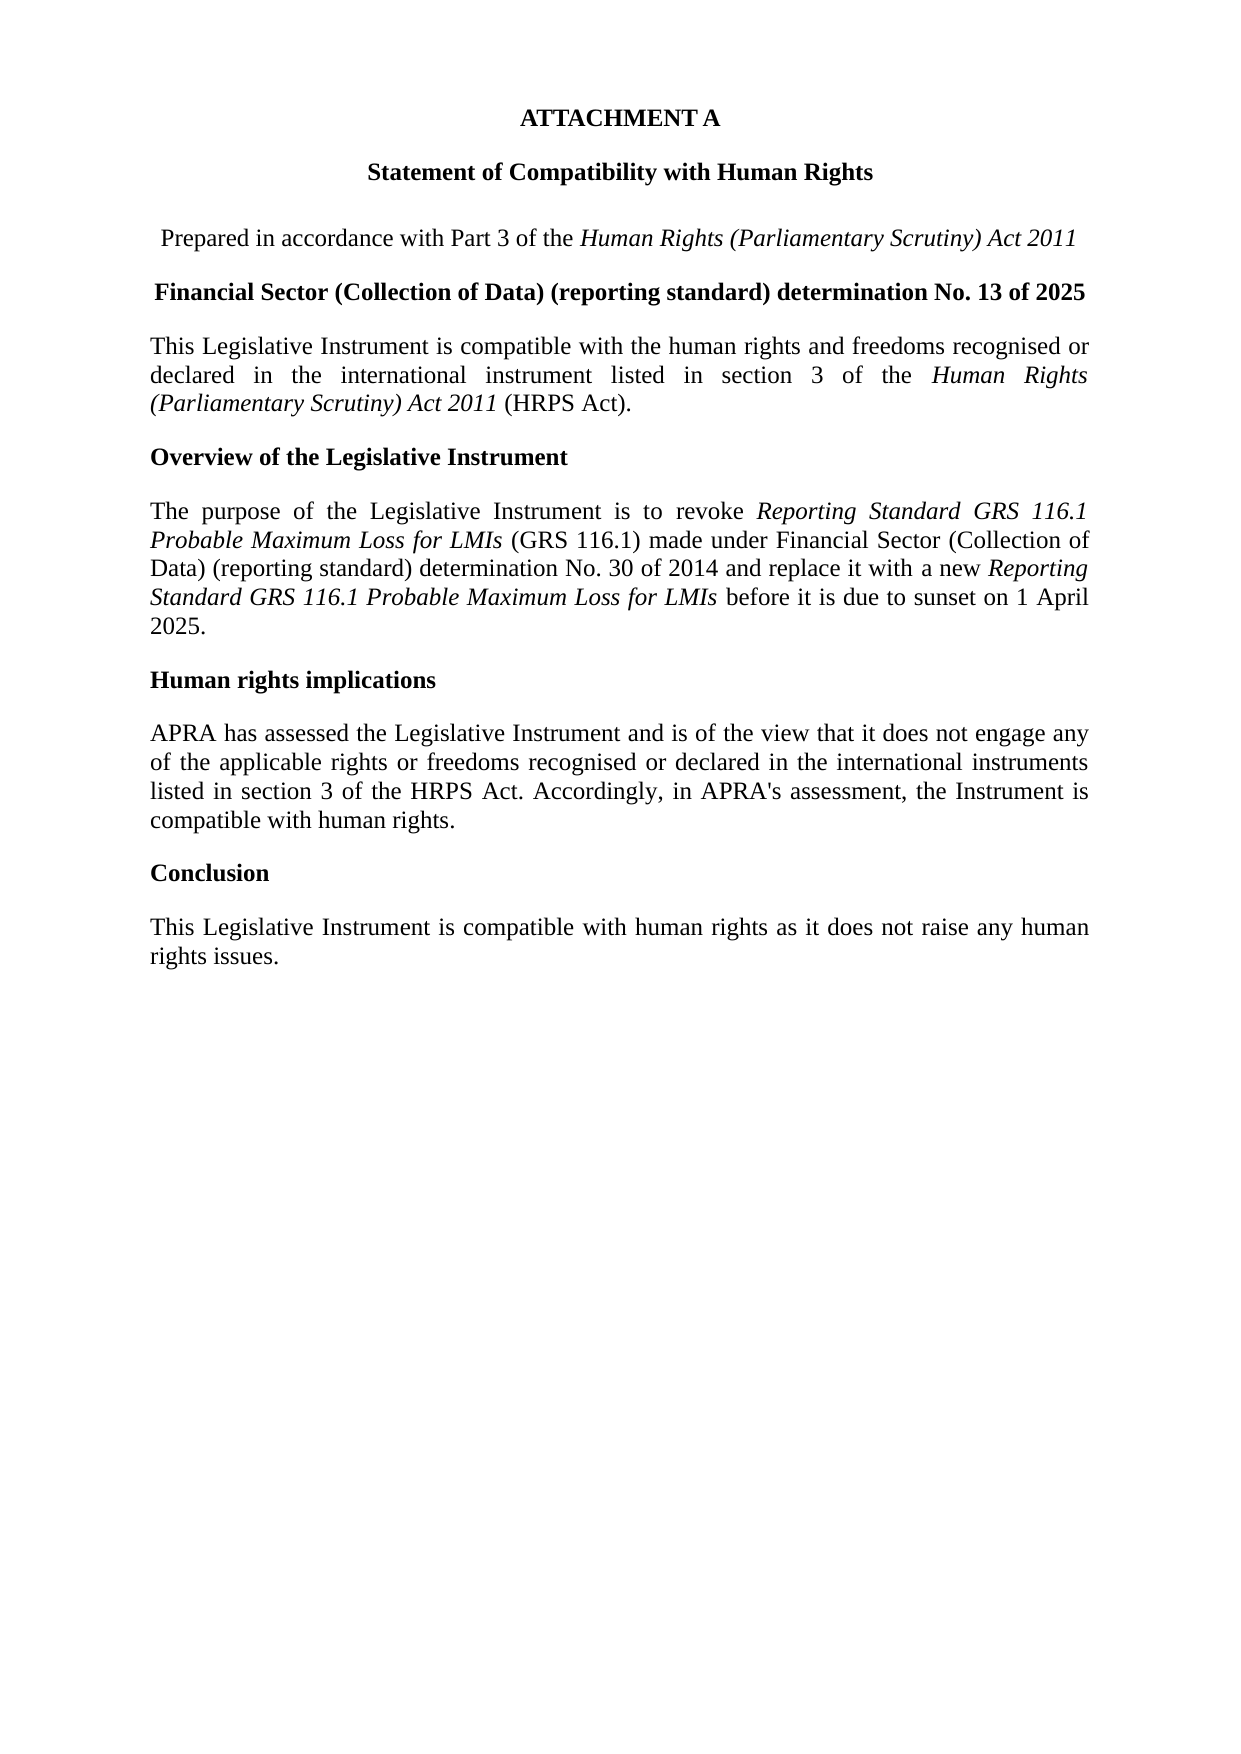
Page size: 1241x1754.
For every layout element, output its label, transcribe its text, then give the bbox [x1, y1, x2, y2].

text APRA has assessed the Legislative Instrument and is of the view that it does not engage any of the applicable rights or freedoms recognised or declared in the international instruments listed in section 3 of the HRPS Act. Accordingly, in APRA's assessment, the Instrument is compatible with human rights. [150, 718, 1090, 833]
subtitle Prepared in accordance with Part 3 of the Human Rights (Parliamentary Scrutiny) Act 2011 [150, 223, 1090, 252]
text Conclusion [150, 858, 1090, 887]
text This Legislative Instrument is compatible with the human rights and freedoms recognised or declared in the international instrument listed in section 3 of the Human Rights (Parliamentary Scrutiny) Act 2011 (HRPS Act). [150, 331, 1090, 417]
subtitle Statement of Compatibility with Human Rights [150, 157, 1090, 186]
text Human rights implications [150, 665, 1090, 693]
text This Legislative Instrument is compatible with human rights as it does not raise any human rights issues. [150, 912, 1090, 970]
text Financial Sector (Collection of Data) (reporting standard) determination No. 13 of 2025 [150, 277, 1090, 306]
subtitle ATTACHMENT A [150, 103, 1090, 132]
text The purpose of the Legislative Instrument is to revoke Reporting Standard GRS 116.1 Probable Maximum Loss for LMIs (GRS 116.1) made under Financial Sector (Collection of Data) (reporting standard) determination No. 30 of 2014 and replace it with a new Reporting Standard GRS 116.1 Probable Maximum Loss for LMIs before it is due to sunset on 1 April 2025. [150, 496, 1090, 640]
text Overview of the Legislative Instrument [150, 442, 1090, 471]
